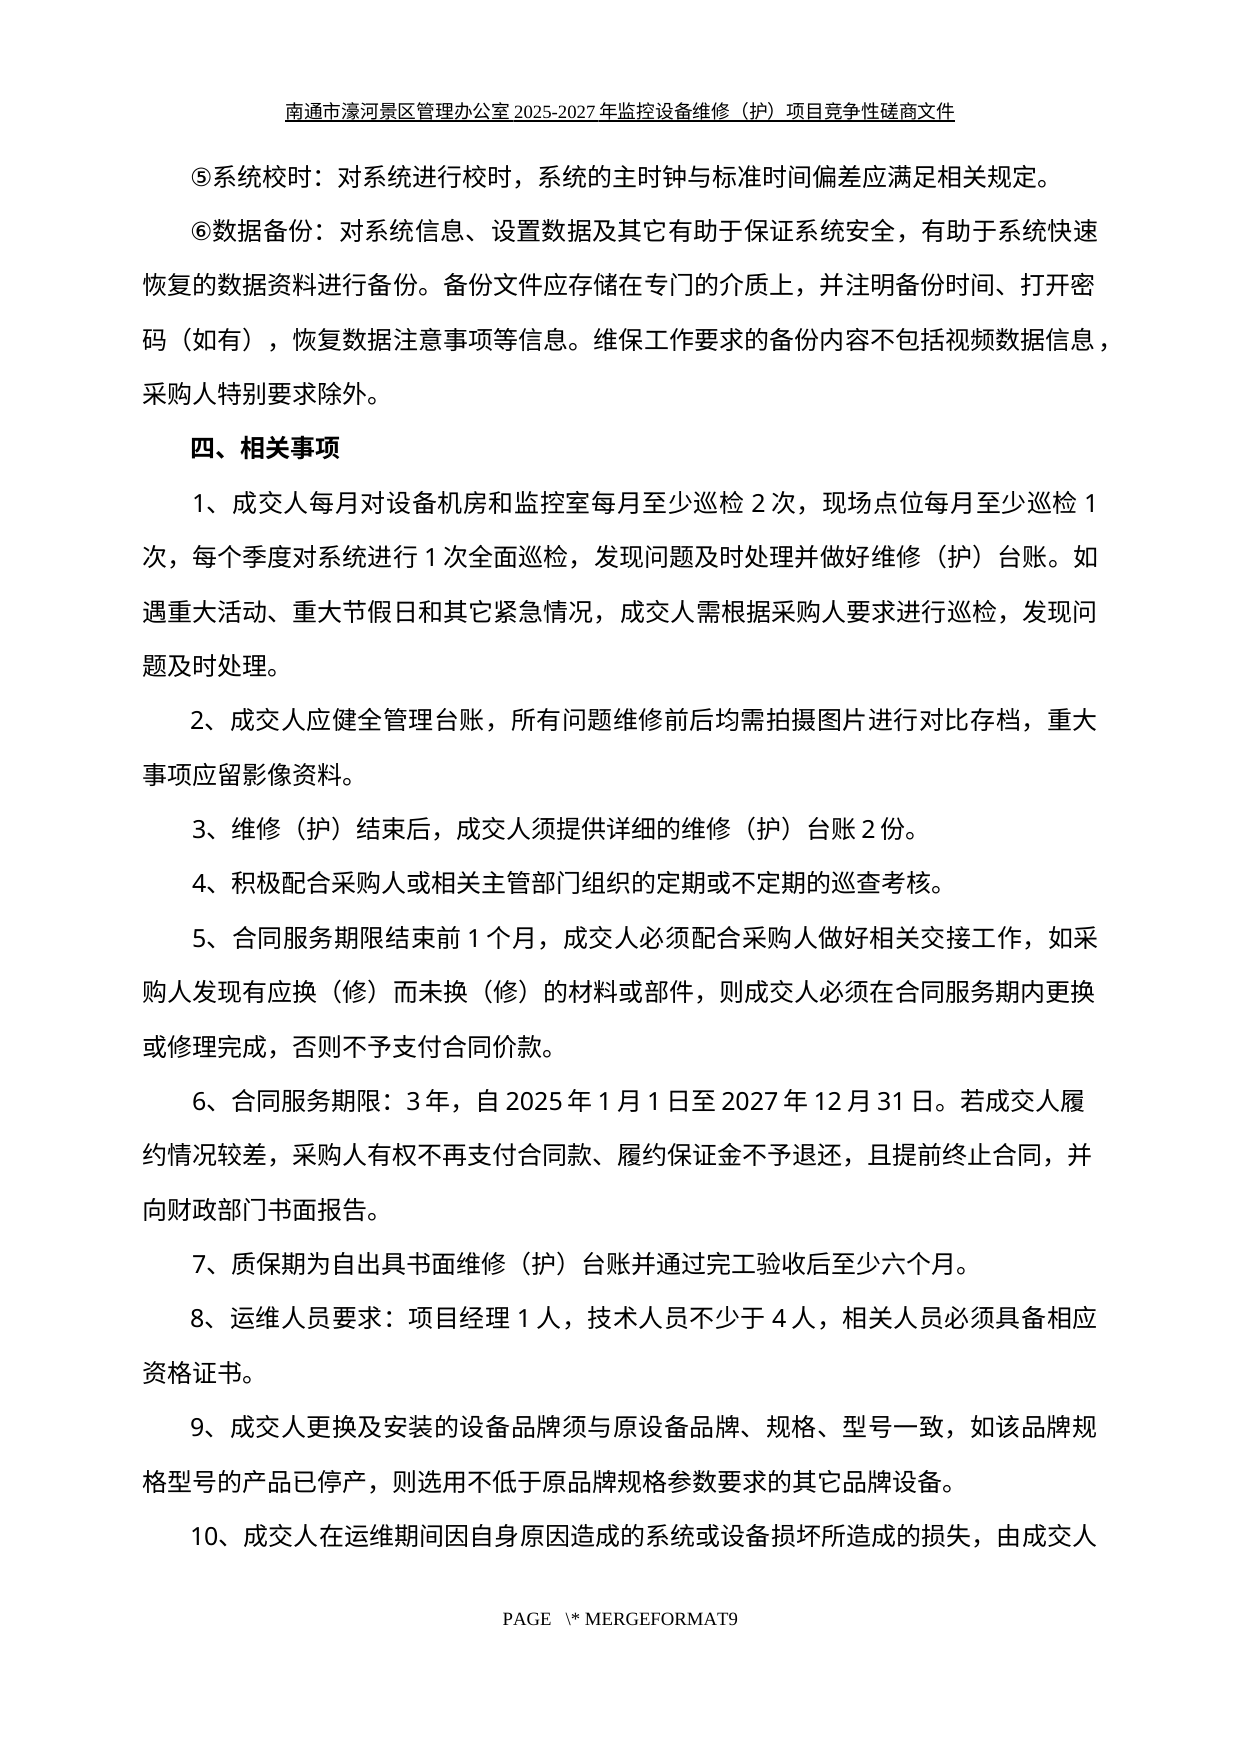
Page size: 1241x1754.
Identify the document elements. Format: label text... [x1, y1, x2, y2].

text 9、成交人更换及安装的设备品牌须与原设备品牌、规格、型号一致，如该品牌规格型号的产品已停产，则选用不低于原品牌规格参数要求的其它品牌设备。 [142, 1408, 1098, 1498]
text ⑤系统校时：对系统进行校时，系统的主时钟与标准时间偏差应满足相关规定。 [142, 157, 1098, 193]
text 1、成交人每月对设备机房和监控室每月至少巡检2次，现场点位每月至少巡检1次，每个季度对系统进行1次全面巡检，发现问题及时处理并做好维修（护）台账。如遇重大活动、重大节假日和其它紧急情况，成交人需根据采购人要求进行巡检，发现问题及时处理。 [142, 483, 1098, 683]
text 4、积极配合采购人或相关主管部门组织的定期或不定期的巡查考核。 [142, 864, 1098, 900]
text 8、运维人员要求：项目经理1人，技术人员不少于4人，相关人员必须具备相应资格证书。 [142, 1299, 1098, 1389]
text 7、质保期为自出具书面维修（护）台账并通过完工验收后至少六个月。 [142, 1244, 1098, 1281]
text 四、相关事项 [142, 429, 1098, 465]
text 2、成交人应健全管理台账，所有问题维修前后均需拍摄图片进行对比存档，重大事项应留影像资料。 [142, 701, 1098, 791]
text 3、维修（护）结束后，成交人须提供详细的维修（护）台账2份。 [142, 809, 1098, 846]
text 5、合同服务期限结束前1个月，成交人必须配合采购人做好相关交接工作，如采购人发现有应换（修）而未换（修）的材料或部件，则成交人必须在合同服务期内更换或修理完成，否则不予支付合同价款。 [142, 918, 1098, 1063]
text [142, 1516, 1098, 1553]
text 6、合同服务期限：3年，自2025年1月1日至2027年12月31日。若成交人履约情况较差，采购人有权不再支付合同款、履约保证金不予退还，且提前终止合同，并向财政部门书面报告。 [142, 1081, 1098, 1226]
text ⑥数据备份：对系统信息、设置数据及其它有助于保证系统安全，有助于系统快速恢复的数据资料进行备份。备份文件应存储在专门的介质上，并注明备份时间、打开密码（如有），恢复数据注意事项等信息。维保工作要求的备份内容不包括视频数据信息，采购人特别要求除外。 [142, 211, 1098, 411]
